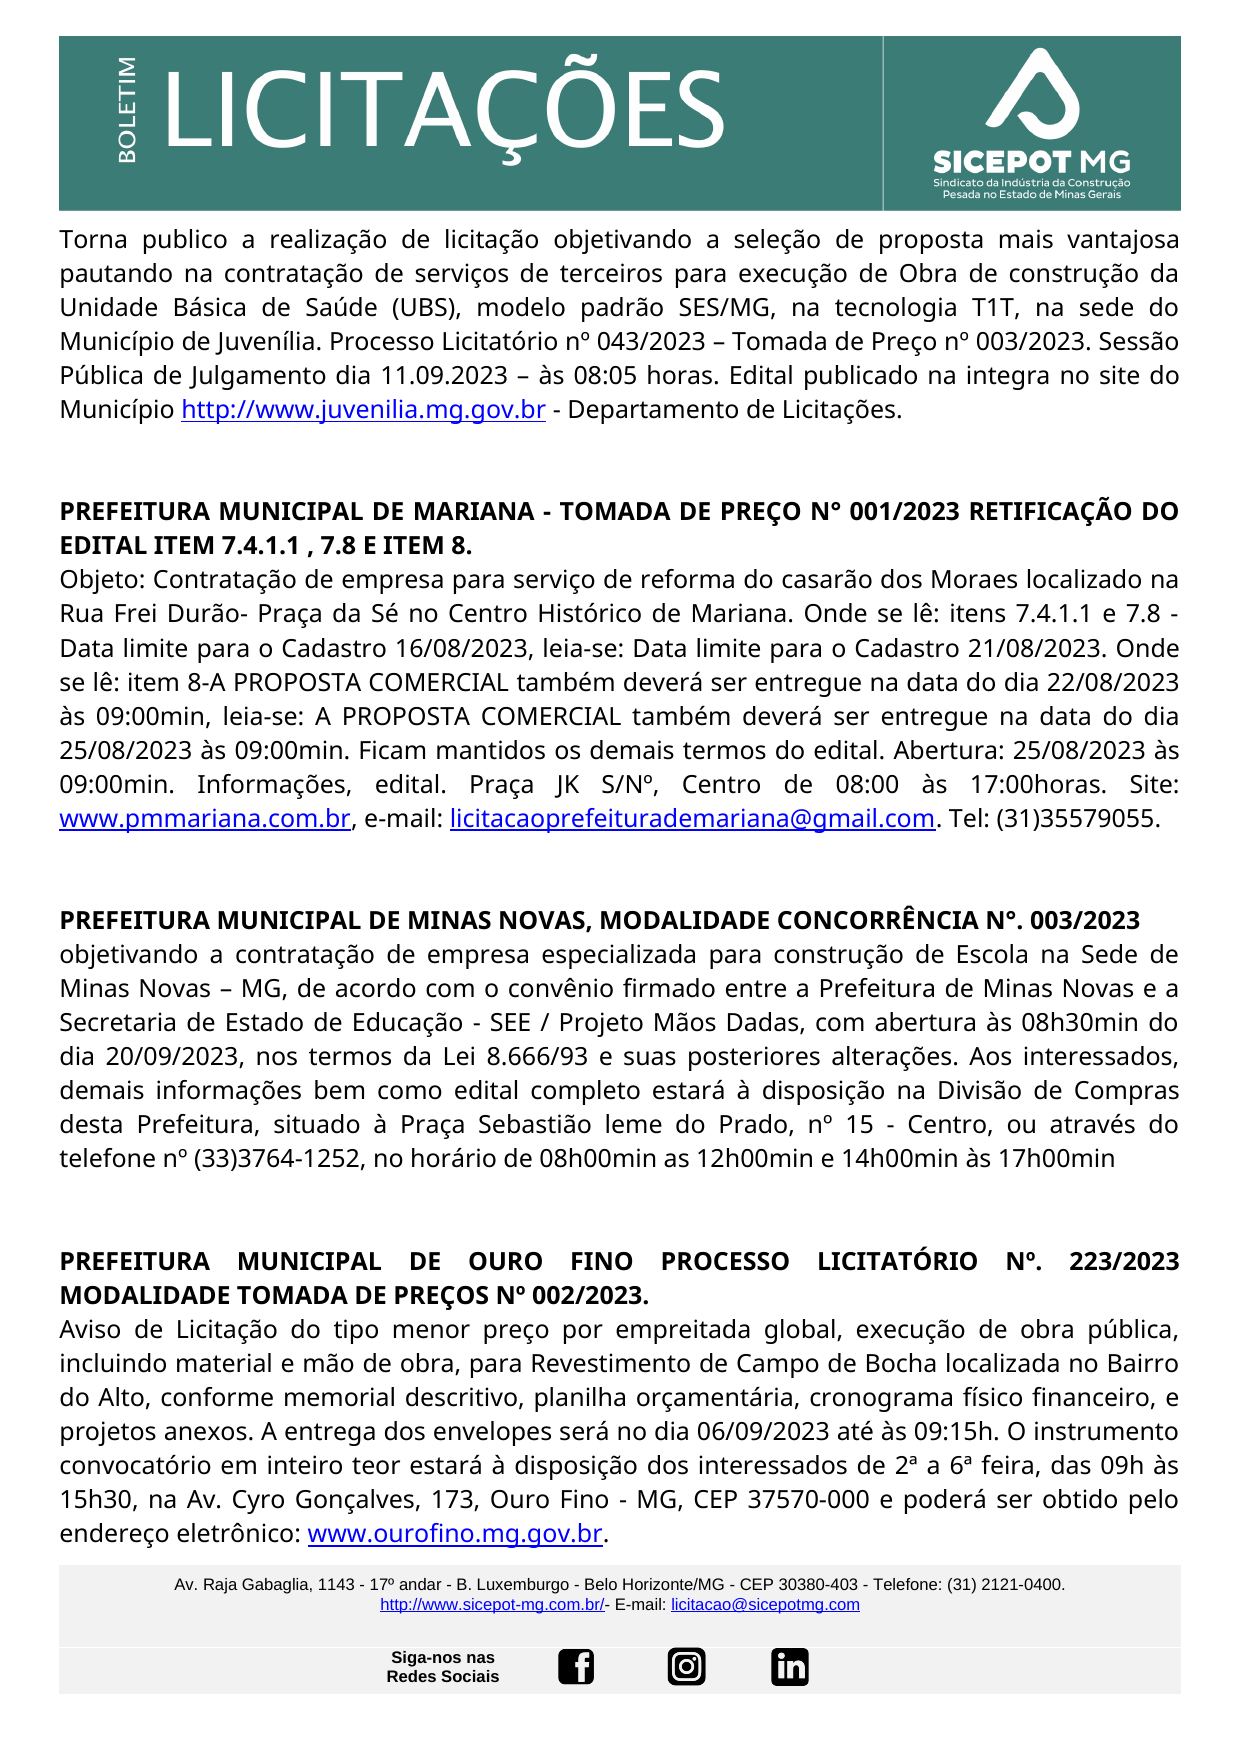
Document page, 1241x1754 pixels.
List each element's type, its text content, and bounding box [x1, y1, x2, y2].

text objetivando a contratação de empresa especializada para construção de Escola na Sede de Minas Novas – MG, de acordo com o convênio firmado entre a Prefeitura de Minas Novas e a Secretaria de Estado de Educação - SEE / Projeto Mãos Dadas, com abertura às 08h30min do dia 20/09/2023, nos termos da Lei 8.666/93 e suas posteriores alterações. Aos interessados, demais informações bem como edital completo estará à disposição na Divisão de Compras desta Prefeitura, situado à Praça Sebastião leme do Prado, nº 15 - Centro, ou através do telefone nº (33)3764-1252, no horário de 08h00min as 12h00min e 14h00min às 17h00min [59, 937, 1181, 1175]
text Objeto: Contratação de empresa para serviço de reforma do casarão dos Moraes localizado na Rua Frei Durão- Praça da Sé no Centro Histórico de Mariana. Onde se lê: itens 7.4.1.1 e 7.8 -Data limite para o Cadastro 16/08/2023, leia-se: Data limite para o Cadastro 21/08/2023. Onde se lê: item 8-A PROPOSTA COMERCIAL também deverá ser entregue na data do dia 22/08/2023 às 09:00min, leia-se: A PROPOSTA COMERCIAL também deverá ser entregue na data do dia 25/08/2023 às 09:00min. Ficam mantidos os demais termos do edital. Abertura: 25/08/2023 às 09:00min. Informações, edital. Praça JK S/Nº, Centro de 08:00 às 17:00horas. Site: www.pmmariana.com.br, e-mail: licitacaoprefeiturademariana@gmail.com. Tel: (31)35579055. [59, 562, 1181, 834]
text PREFEITURA MUNICIPAL DE MINAS NOVAS, MODALIDADE CONCORRÊNCIA N°. 003/2023 [59, 903, 1181, 937]
text PREFEITURA MUNICIPAL DE OURO FINO PROCESSO LICITATÓRIO Nº. 223/2023 MODALIDADE TOMADA DE PREÇOS Nº 002/2023. [59, 1243, 1181, 1311]
picture [667, 1647, 706, 1686]
text PREFEITURA MUNICIPAL DE MARIANA - TOMADA DE PREÇO N° 001/2023 RETIFICAÇÃO DO EDITAL ITEM 7.4.1.1 , 7.8 E ITEM 8. [59, 494, 1181, 562]
text Aviso de Licitação do tipo menor preço por empreitada global, execução de obra pública, incluindo material e mão de obra, para Revestimento de Campo de Bocha localizada no Bairro do Alto, conforme memorial descritivo, planilha orçamentária, cronograma físico financeiro, e projetos anexos. A entrega dos envelopes será no dia 06/09/2023 até às 09:15h. O instrumento convocatório em inteiro teor estará à disposição dos interessados de 2ª a 6ª feira, das 09h às 15h30, na Av. Cyro Gonçalves, 173, Ouro Fino - MG, CEP 37570-000 e poderá ser obtido pelo endereço eletrônico: www.ourofino.mg.gov.br. [59, 1311, 1181, 1550]
text Torna publico a realização de licitação objetivando a seleção de proposta mais vantajosa pautando na contratação de serviços de terceiros para execução de Obra de construção da Unidade Básica de Saúde (UBS), modelo padrão SES/MG, na tecnologia T1T, na sede do Município de Juvenília. Processo Licitatório nº 043/2023 – Tomada de Preço nº 003/2023. Sessão Pública de Julgamento dia 11.09.2023 – às 08:05 horas. Edital publicado na integra no site do Município http://www.juvenilia.mg.gov.br - Departamento de Licitações. [59, 221, 1181, 426]
picture [59, 36, 1181, 211]
picture [771, 1648, 809, 1686]
picture [557, 1648, 594, 1685]
